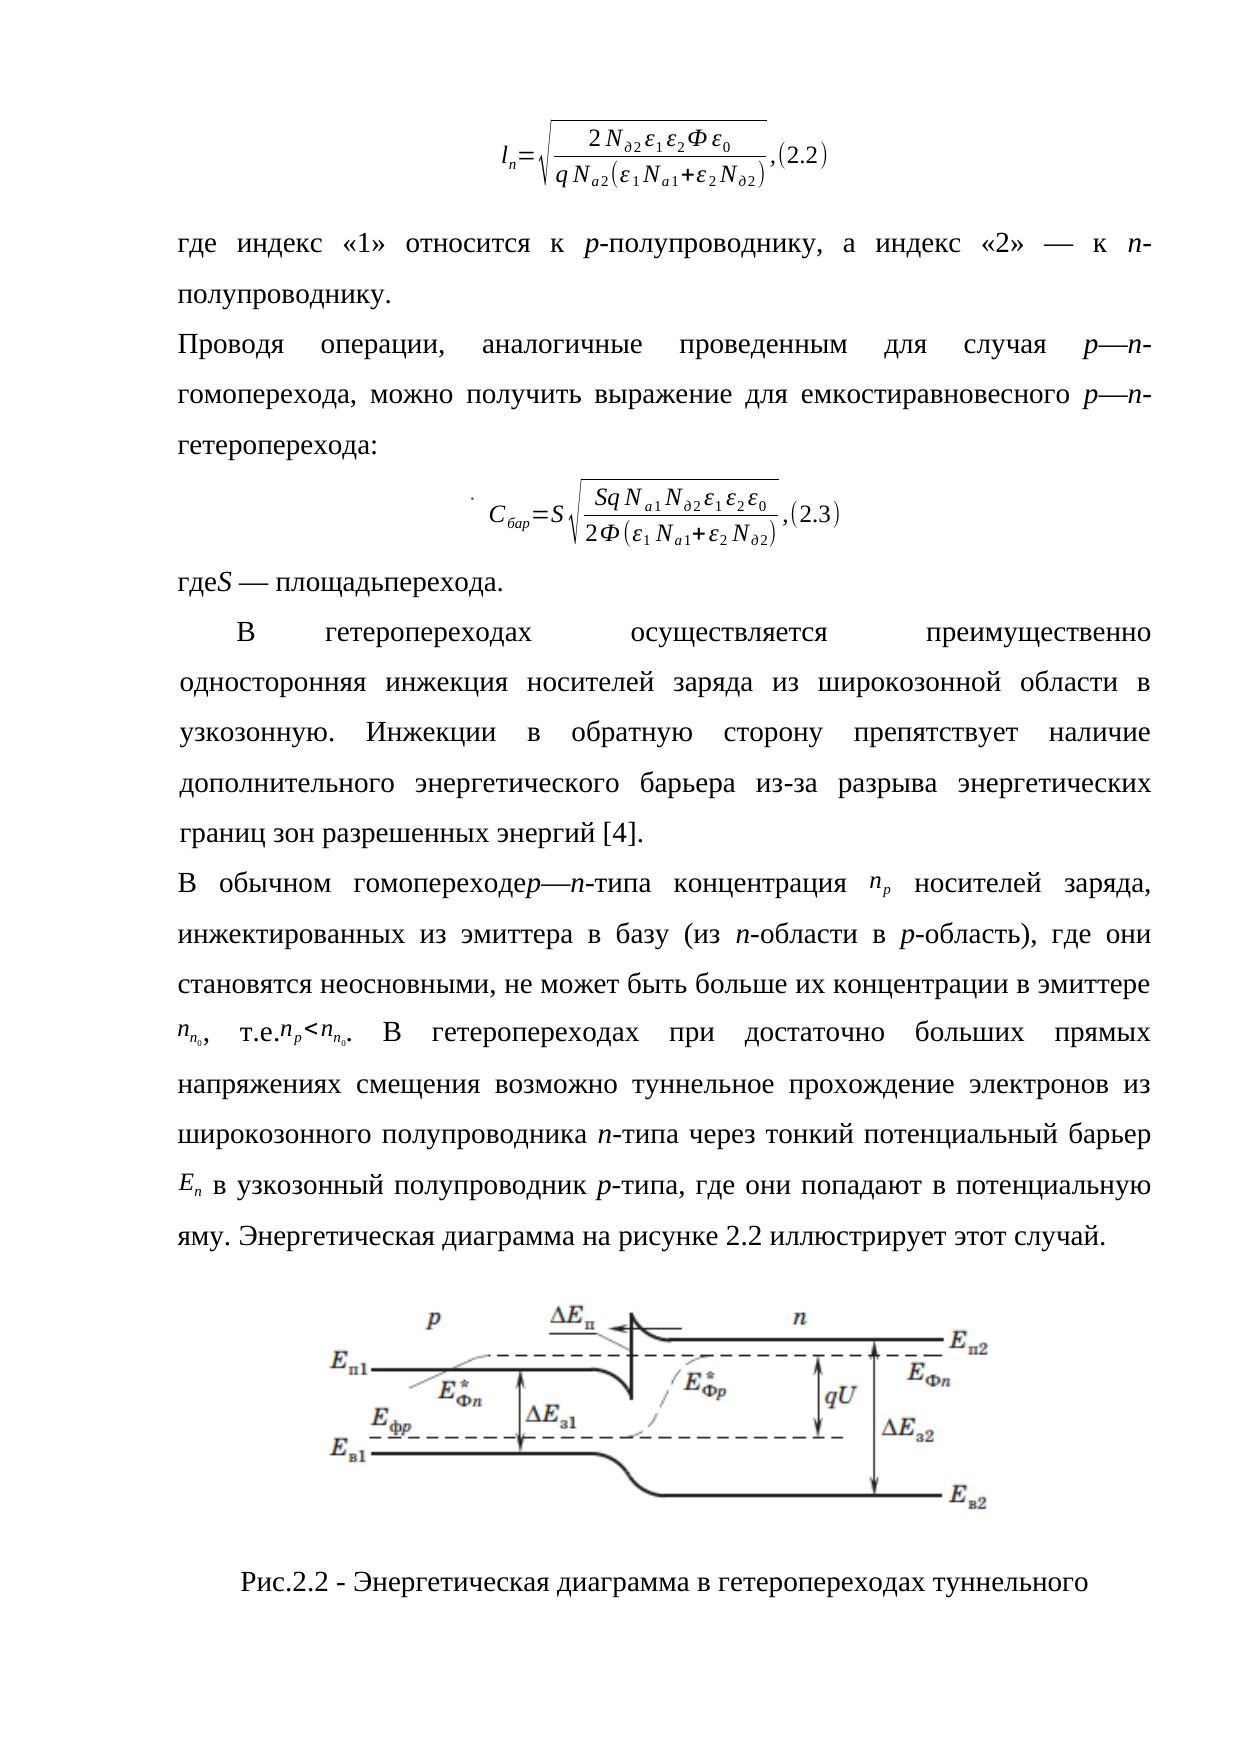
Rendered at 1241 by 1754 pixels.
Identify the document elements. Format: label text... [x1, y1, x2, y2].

picture [311, 1293, 1018, 1526]
text гдеS — площадьперехода. [177, 564, 1152, 597]
text где индекс «1» относится к p-полупроводнику, а индекс «2» — к n-полупроводнику. [177, 226, 1152, 309]
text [177, 1564, 1152, 1598]
text Проводя операции, аналогичные проведенным для случая p—n-гомоперехода, можно получить выражение для емкостиравновесного p—n-гетероперехода: [177, 326, 1152, 460]
list гетеропереходах осуществляется преимущественно односторонняя инжекция носителей заряда из широкозонной области в узкозонную. Инжекции в обратную сторону препятствует наличие дополнительного энергетического барьера из-за разрыва энергетических границ зон разрешенных энергий [4]. [179, 614, 1152, 849]
text В обычном гомопереходеp—n-типа концентрация носителей заряда, инжектированных из эмиттера в базу (из n-области в p-область), где они становятся неосновными, не может быть больше их концентрации в эмиттере , т.е.. В гетеропереходах при достаточно больших прямых напряжениях смещения возможно туннельное прохождение электронов из широкозонного полупроводника n-типа через тонкий потенциальный барьер в узкозонный полупроводник р-типа, где они попадают в потенциальную яму. Энергетическая диаграмма на рисунке 2.2 иллюстрирует этот случай. [177, 866, 1152, 1252]
